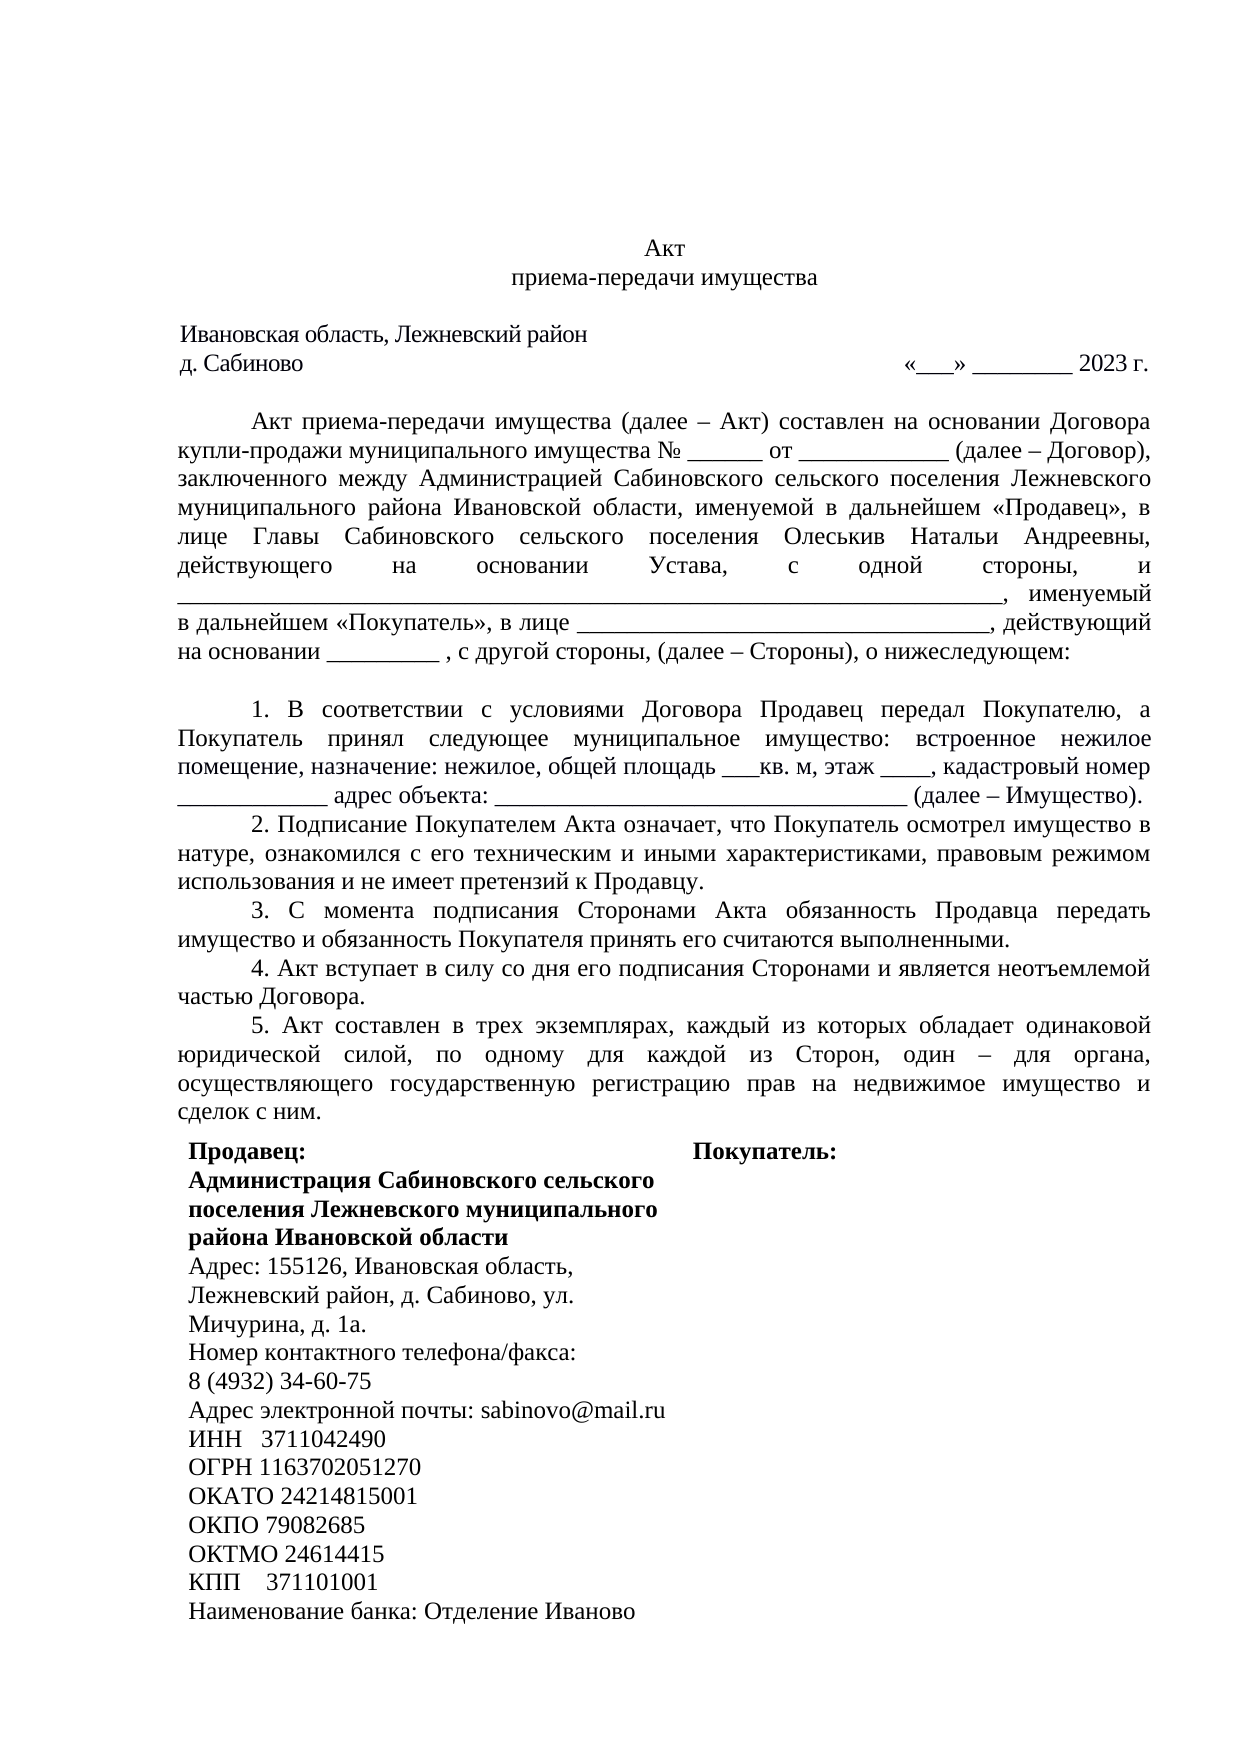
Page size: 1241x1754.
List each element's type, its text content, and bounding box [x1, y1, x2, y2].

text приема-передачи имущества [177, 262, 1152, 291]
text д. Сабиново «___» ________ 2023 г. [179, 348, 1152, 377]
text 5. Акт составлен в трех экземплярах, каждый из которых обладает одинаковой юридической силой, по одному для каждой из Сторон, один – для органа, осуществляющего государственную регистрацию прав на недвижимое имущество и сделок с ним. [177, 1010, 1152, 1125]
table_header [177, 1125, 682, 1636]
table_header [682, 1125, 1152, 1636]
text Акт приема-передачи имущества (далее – Акт) составлен на основании Договора купли-продажи муниципального имущества № ______ от ____________ (далее – Договор), заключенного между Администрацией Сабиновского сельского поселения Лежневского муниципального района Ивановской области, именуемой в дальнейшем «Продавец», в лице Главы Сабиновского сельского поселения Олеськив Натальи Андреевны, действующего на основании Устава, с одной стороны, и __________________________________________________________________, именуемый в дальнейшем «Покупатель», в лице _________________________________, действующий на основании _________ , с другой стороны, (далее – Стороны), о нижеследующем: [177, 406, 1152, 665]
text Акт [177, 233, 1152, 262]
text 3. С момента подписания Сторонами Акта обязанность Продавца передать имущество и обязанность Покупателя принять его считаются выполненными. [177, 895, 1152, 953]
text Ивановская область, Лежневский район [179, 319, 1152, 348]
text 1. В соответствии с условиями Договора Продавец передал Покупателю, а Покупатель принял следующее муниципальное имущество: встроенное нежилое помещение, назначение: нежилое, общей площадь ___кв. м, этаж ____, кадастровый номер ____________ адрес объекта: _________________________________ (далее – Имущество). [177, 694, 1152, 809]
text 2. Подписание Покупателем Акта означает, что Покупатель осмотрел имущество в натуре, ознакомился с его техническим и иными характеристиками, правовым режимом использования и не имеет претензий к Продавцу. [177, 809, 1152, 895]
text 4. Акт вступает в силу со дня его подписания Сторонами и является неотъемлемой частью Договора. [177, 953, 1152, 1010]
